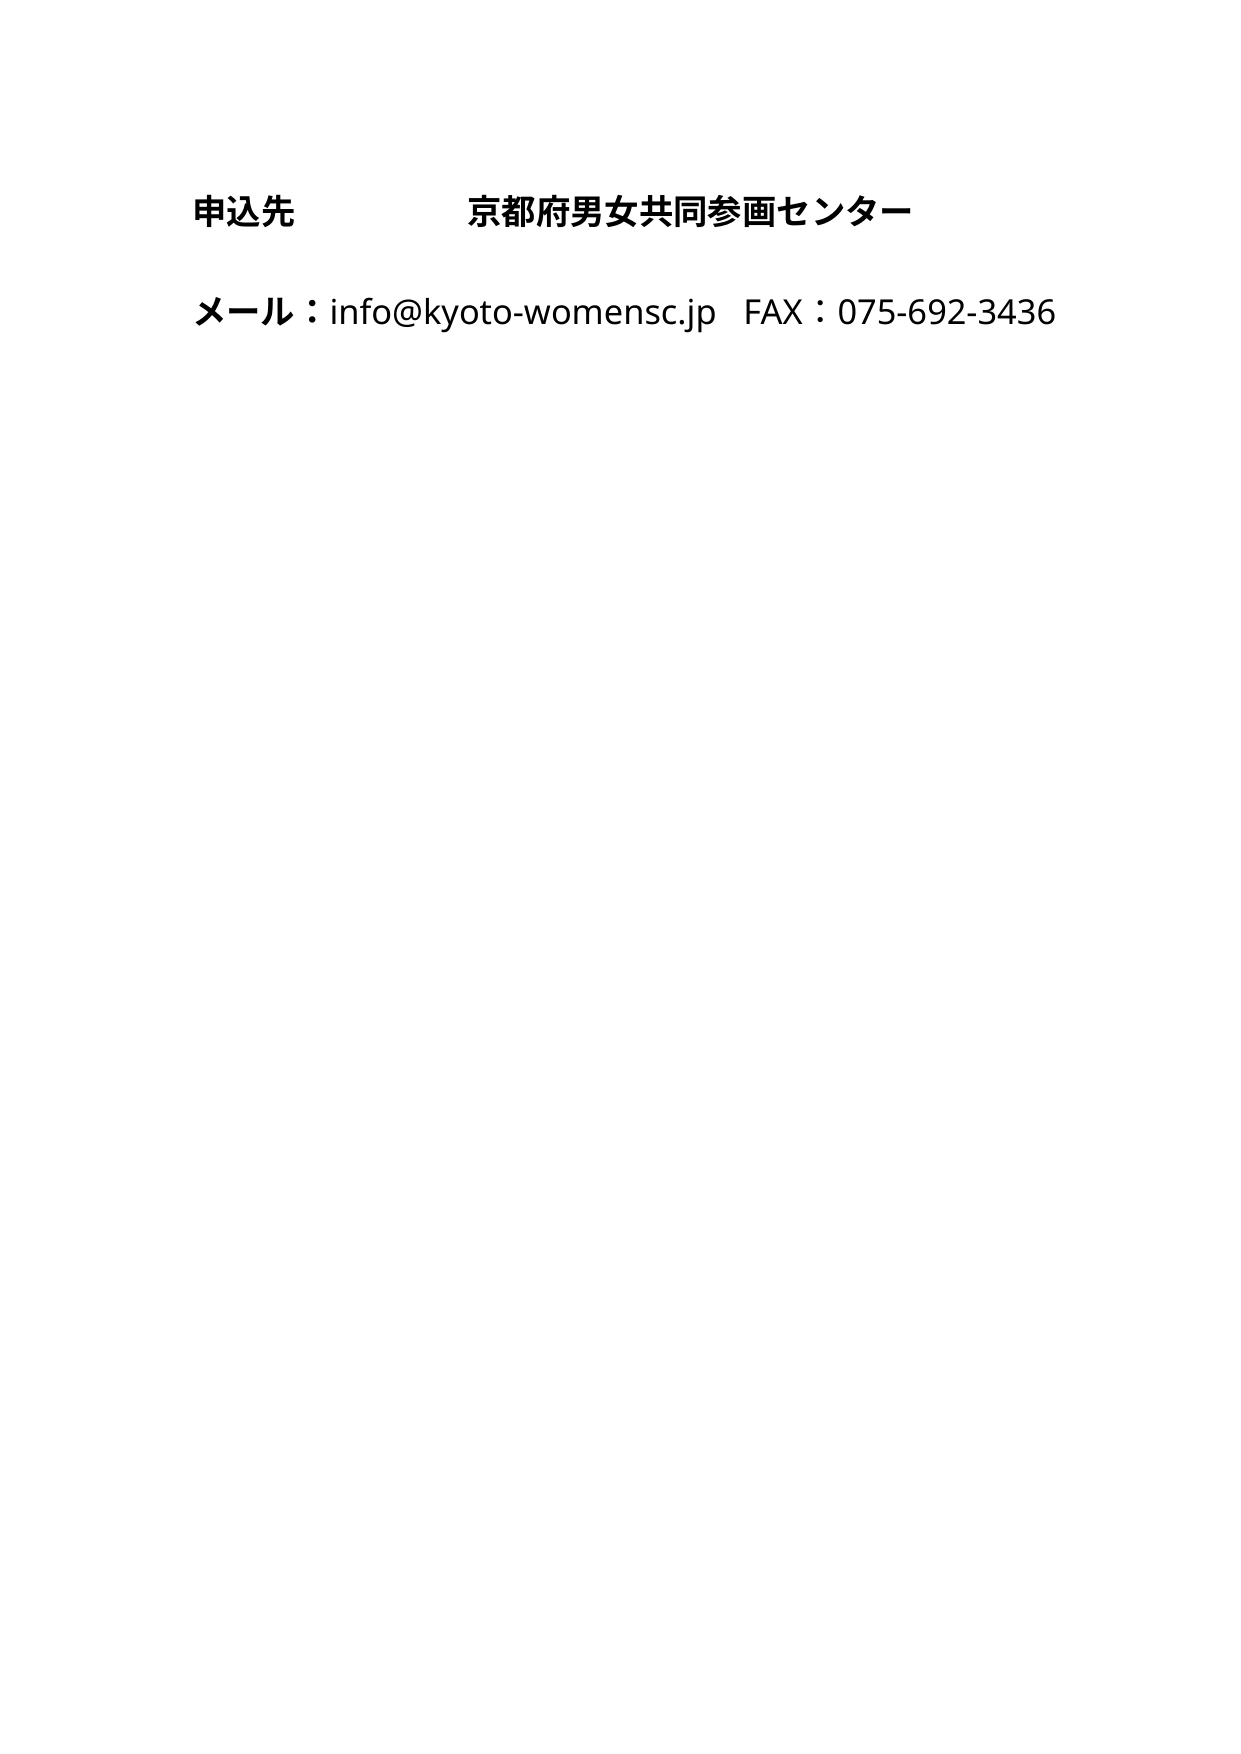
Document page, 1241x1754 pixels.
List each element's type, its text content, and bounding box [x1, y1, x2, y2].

text メール：info@kyoto-womensc.jp FAX：075-692-3436 [103, 272, 1137, 347]
text 申込先 京都府男女共同参画センター [103, 172, 1137, 247]
